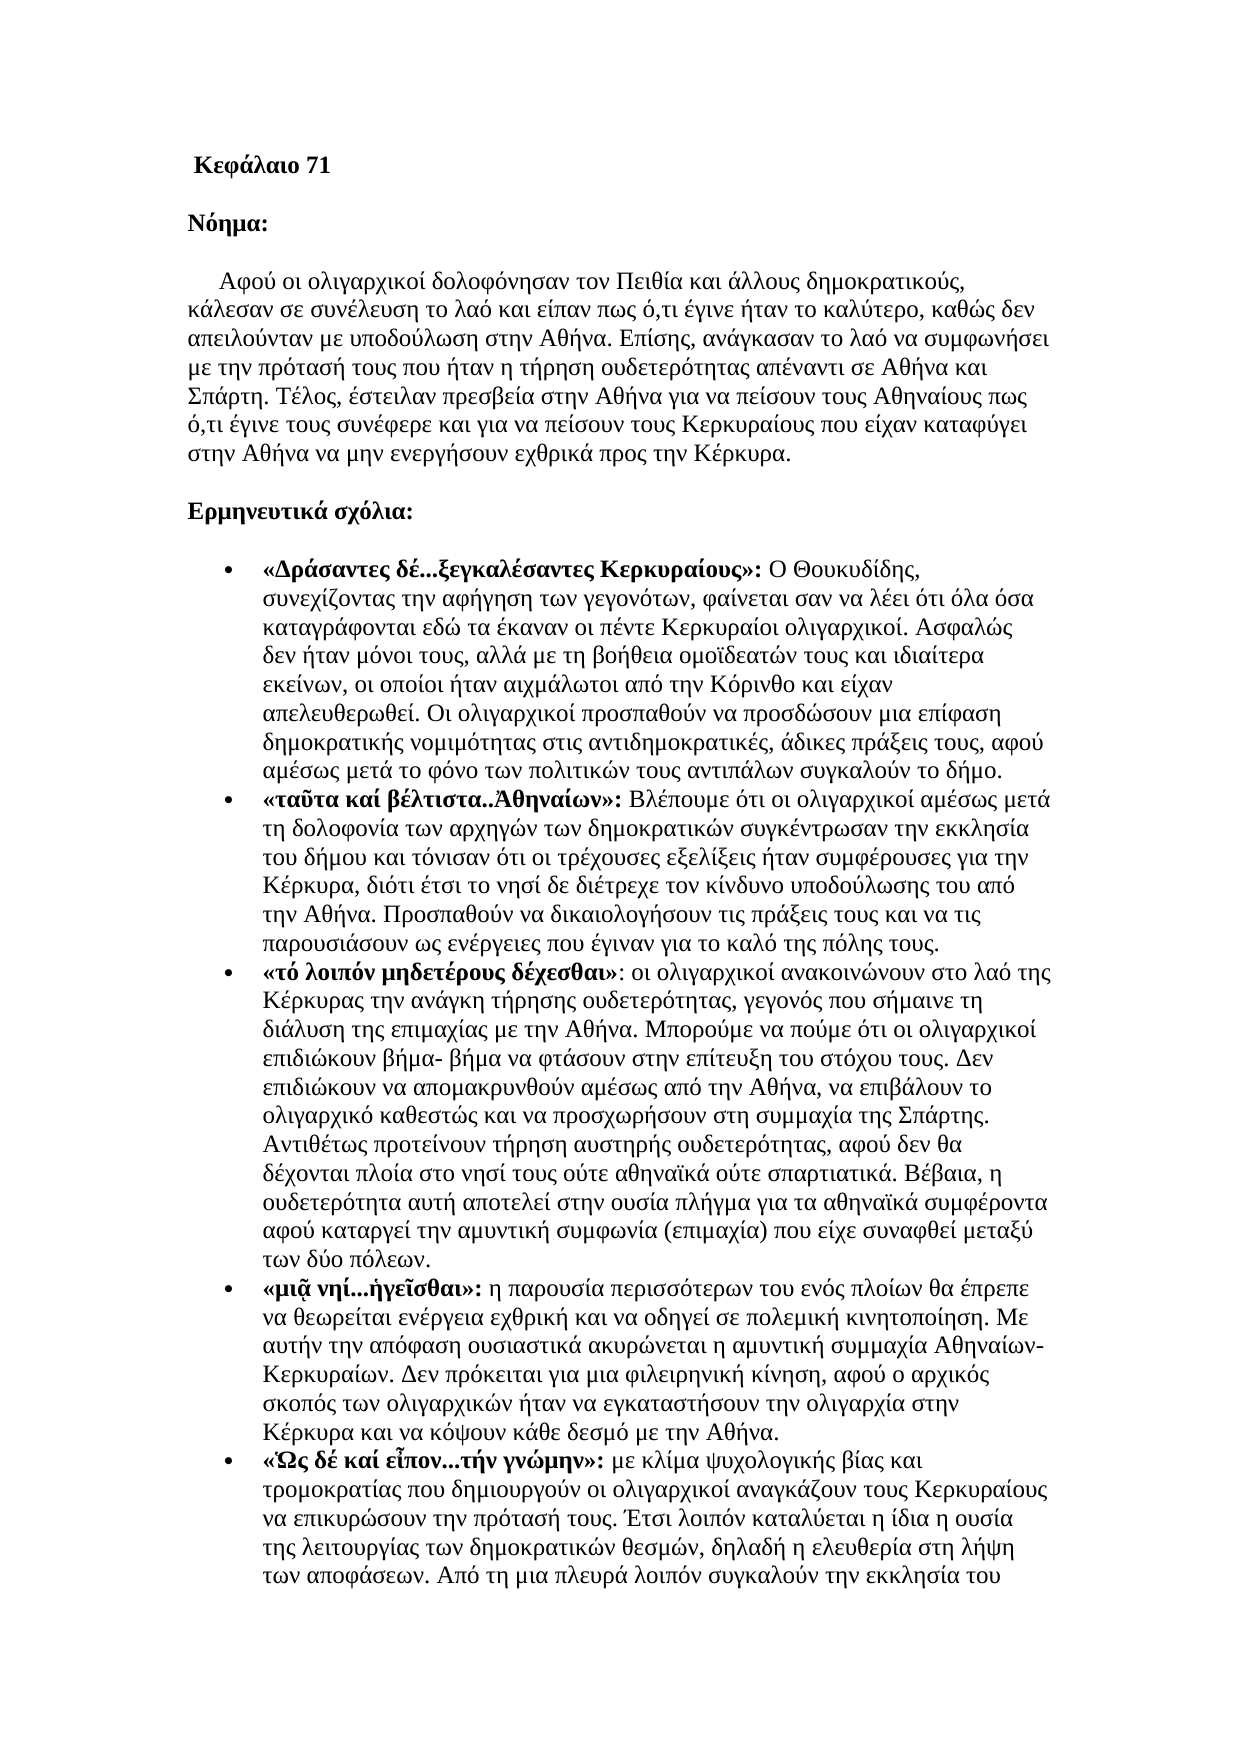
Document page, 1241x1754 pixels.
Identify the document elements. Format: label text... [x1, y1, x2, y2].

text Κεφάλαιο 71 [187, 150, 1053, 179]
list «Δράσαντες δέ...ξεγκαλέσαντες Κερκυραίους»: Ο Θουκυδίδης, συνεχίζοντας την αφήγηση των γεγονότων, φαίνεται σαν να λέει ότι όλα όσα καταγράφονται εδώ τα έκαναν οι πέντε Κερκυραίοι ολιγαρχικοί. Ασφαλώς δεν ήταν μόνοι τους, αλλά με τη βοήθεια ομοϊδεατών τους και ιδιαίτερα εκείνων, οι οποίοι ήταν αιχμάλωτοι από την Κόρινθο και είχαν απελευθερωθεί. Οι ολιγαρχικοί προσπαθούν να προσδώσουν μια επίφαση δημοκρατικής νομιμότητας στις αντιδημοκρατικές, άδικες πράξεις τους, αφού αμέσως μετά το φόνο των πολιτικών τους αντιπάλων συγκαλούν το δήμο. [225, 554, 1053, 784]
list «ταῦτα καί βέλτιστα..Ἀθηναίων»: Βλέπουμε ότι οι ολιγαρχικοί αμέσως μετά τη δολοφονία των αρχηγών των δημοκρατικών συγκέντρωσαν την εκκλησία του δήμου και τόνισαν ότι οι τρέχουσες εξελίξεις ήταν συμφέρουσες για την Κέρκυρα, διότι έτσι το νησί δε διέτρεχε τον κίνδυνο υποδούλωσης του από την Αθήνα. Προσπαθούν να δικαιολογήσουν τις πράξεις τους και να τις παρουσιάσουν ως ενέργειες που έγιναν για το καλό της πόλης τους. [225, 784, 1053, 957]
list «μιᾷ νηί...ἡγεῖσθαι»: η παρουσία περισσότερων του ενός πλοίων θα έπρεπε να θεωρείται ενέργεια εχθρική και να οδηγεί σε πολεμική κινητοποίηση. Με αυτήν την απόφαση ουσιαστικά ακυρώνεται η αμυντική συμμαχία Αθηναίων- Κερκυραίων. Δεν πρόκειται για μια φιλειρηνική κίνηση, αφού ο αρχικός σκοπός των ολιγαρχικών ήταν να εγκαταστήσουν την ολιγαρχία στην Κέρκυρα και να κόψουν κάθε δεσμό με την Αθήνα. [225, 1273, 1053, 1445]
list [225, 1445, 1053, 1589]
list «τό λοιπόν μηδετέρους δέχεσθαι»: οι ολιγαρχικοί ανακοινώνουν στο λαό της Κέρκυρας την ανάγκη τήρησης ουδετερότητας, γεγονός που σήμαινε τη διάλυση της επιμαχίας με την Αθήνα. Μπορούμε να πούμε ότι οι ολιγαρχικοί επιδιώκουν βήμα- βήμα να φτάσουν στην επίτευξη του στόχου τους. Δεν επιδιώκουν να απομακρυνθούν αμέσως από την Αθήνα, να επιβάλουν το ολιγαρχικό καθεστώς και να προσχωρήσουν στη συμμαχία της Σπάρτης. Αντιθέτως προτείνουν τήρηση αυστηρής ουδετερότητας, αφού δεν θα δέχονται πλοία στο νησί τους ούτε αθηναϊκά ούτε σπαρτιατικά. Βέβαια, η ουδετερότητα αυτή αποτελεί στην ουσία πλήγμα για τα αθηναϊκά συμφέροντα αφού καταργεί την αμυντική συμφωνία (επιμαχία) που είχε συναφθεί μεταξύ των δύο πόλεων. [225, 957, 1053, 1273]
text Νόημα: [187, 208, 1053, 237]
text Αφού οι ολιγαρχικοί δολοφόνησαν τον Πειθία και άλλους δημοκρατικούς, κάλεσαν σε συνέλευση το λαό και είπαν πως ό,τι έγινε ήταν το καλύτερο, καθώς δεν απειλούνταν με υποδούλωση στην Αθήνα. Επίσης, ανάγκασαν το λαό να συμφωνήσει με την πρότασή τους που ήταν η τήρηση ουδετερότητας απέναντι σε Αθήνα και Σπάρτη. Τέλος, έστειλαν πρεσβεία στην Αθήνα για να πείσουν τους Αθηναίους πως ό,τι έγινε τους συνέφερε και για να πείσουν τους Κερκυραίους που είχαν καταφύγει στην Αθήνα να μην ενεργήσουν εχθρικά προς την Κέρκυρα. [187, 266, 1053, 467]
text Ερμηνευτικά σχόλια: [187, 496, 1053, 525]
